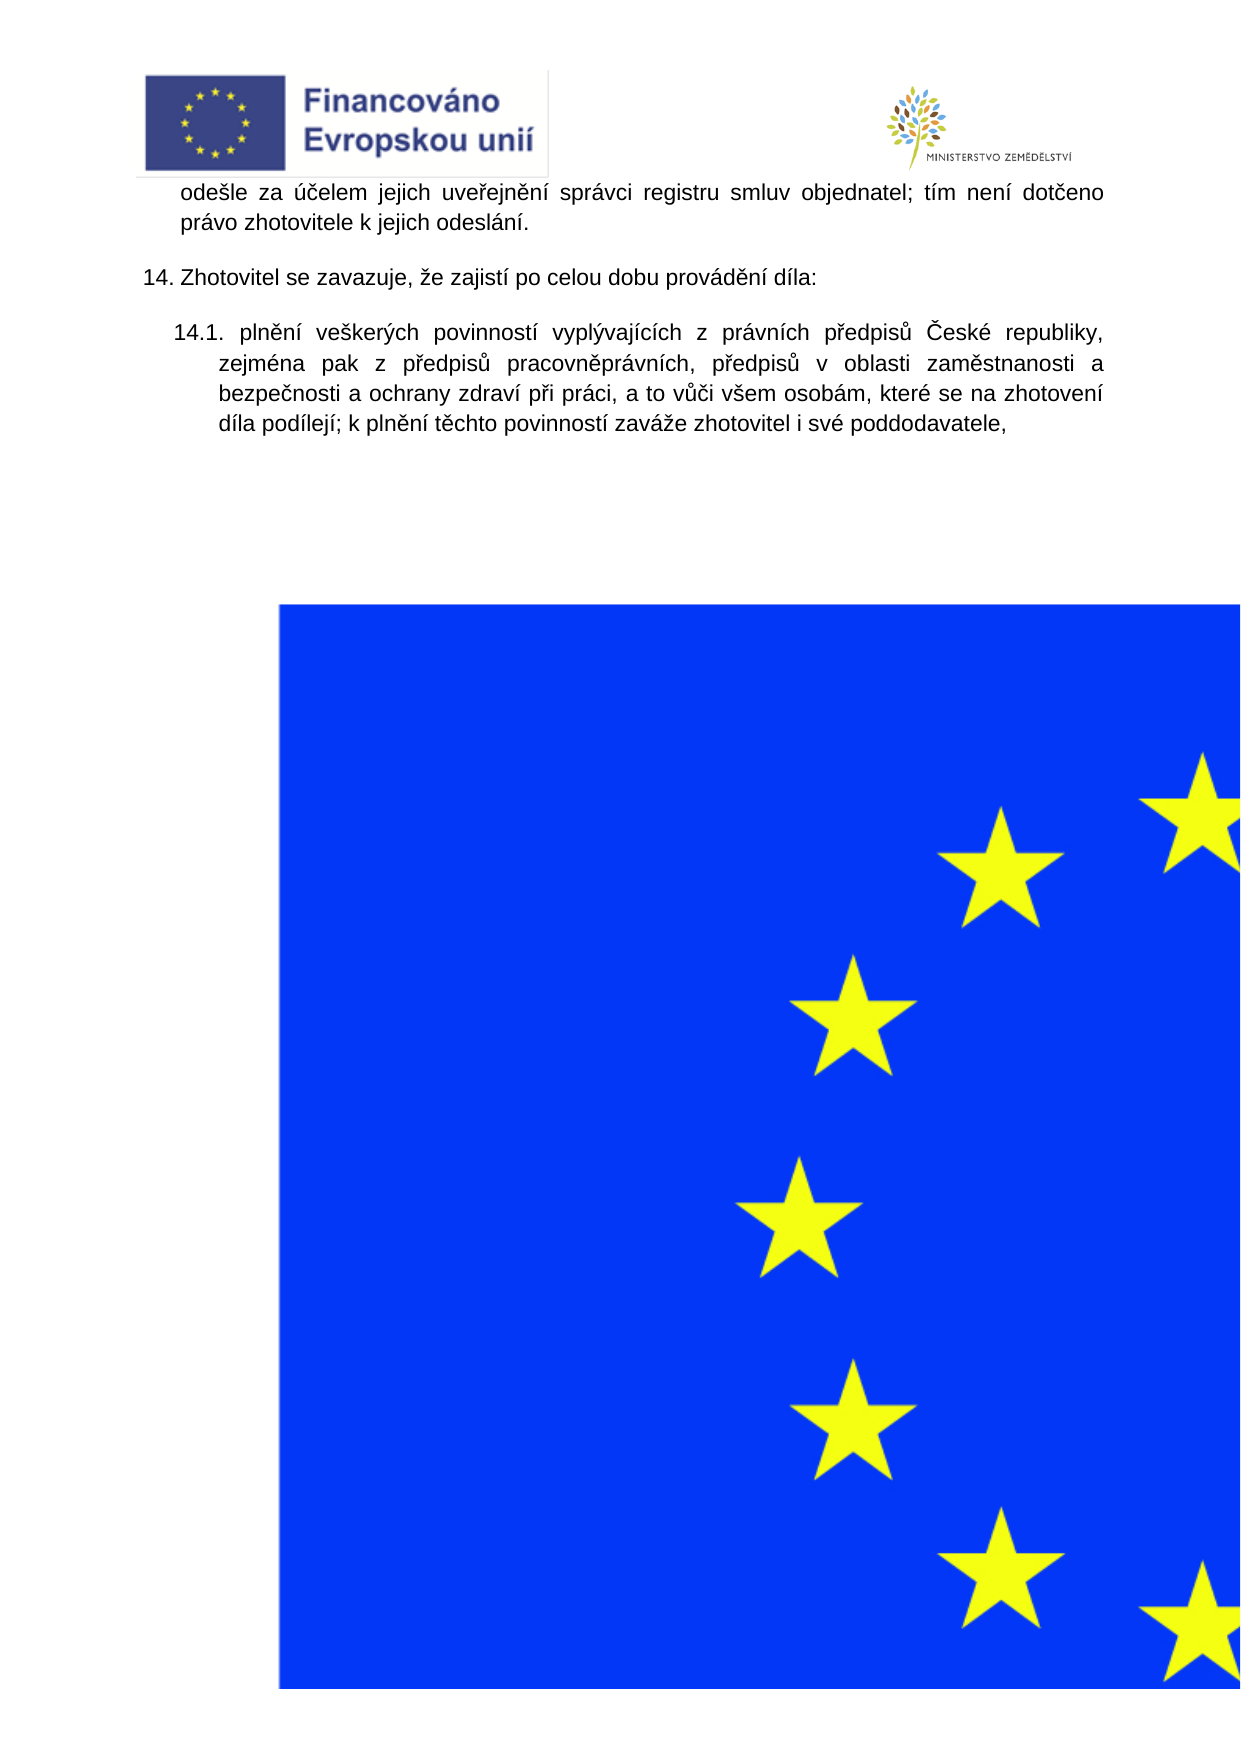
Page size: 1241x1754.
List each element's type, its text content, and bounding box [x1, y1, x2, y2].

list plnění veškerých povinností vyplývajících z právních předpisů České republiky, zejména pak z předpisů pracovněprávních, předpisů v oblasti zaměstnanosti a bezpečnosti a ochrany zdraví při práci, a to vůči všem osobám, které se na zhotovení díla podílejí; k plnění těchto povinností zaváže zhotovitel i své poddodavatele, [173, 319, 1104, 436]
list Zhotovitel se zavazuje, že zajistí po celou dobu provádění díla: [143, 264, 1104, 290]
picture [135, 70, 550, 179]
picture [135, 528, 1241, 1689]
list Zhotovitel svým podpisem níže potvrzuje, že souhlasí s tím, aby obraz smlouvy včetně jejích příloh a případných dodatků a metadata k této smlouvě byla uveřejněna v registru smluv v souladu se zákonem č. 340/2015 Sb., o zvláštních podmínkách účinnosti některých smluv, uveřejňování těchto smluv a o registru smluv (zákon o registru smluv), ve znění pozdějších předpisů. Smluvní strany se dohodly, že podklady dle předchozí věty odešle za účelem jejich uveřejnění správci registru smluv objednatel; tím není dotčeno právo zhotovitele k jejich odeslání. [136, 179, 1104, 235]
picture [870, 81, 1081, 179]
